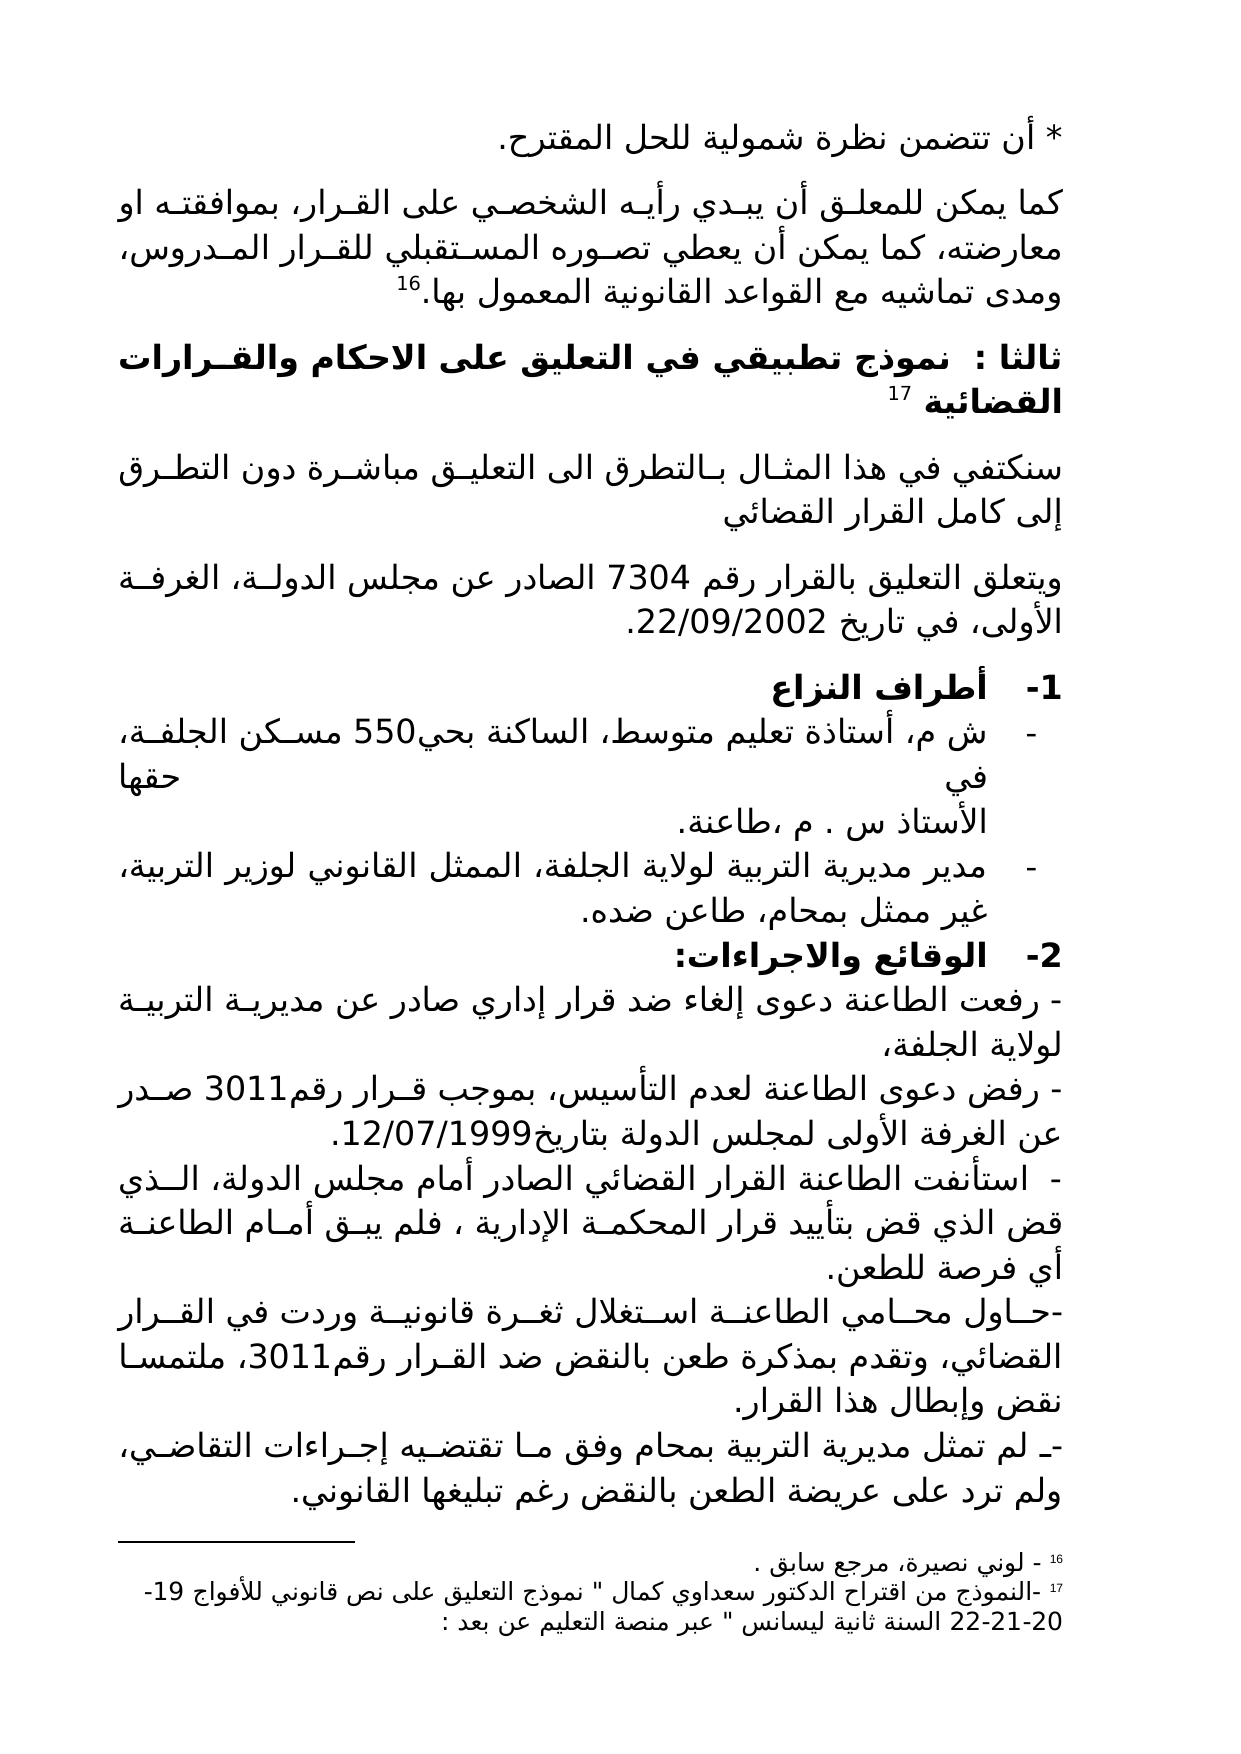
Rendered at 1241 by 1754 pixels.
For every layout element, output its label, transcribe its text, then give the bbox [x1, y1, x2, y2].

text ويتعلق التعليق بالقرار رقم 7304 الصادر عن مجلس الدولة، الغرفة الأولى، في تاريخ 22/09/2002. [118, 558, 1063, 642]
text -حاول محامي الطاعنة استغلال ثغرة قانونية وردت في القرار القضائي، وتقدم بمذكرة طعن بالنقض ضد القرار رقم3011، ملتمسا نقض وإبطال هذا القرار. [118, 1293, 1063, 1421]
list مدير مديرية التربية لولاية الجلفة، الممثل القانوني لوزير التربية، غير ممثل بمحام، طاعن ضده. [118, 847, 1026, 930]
text ثالثا : نموذج تطبيقي في التعليق على الاحكام والقرارات القضائية [118, 338, 1063, 422]
text * أن تتضمن نظرة شمولیة للحل المقترح. [118, 118, 1063, 157]
list ش م، أستاذة تعليم متوسط، الساكنة بحي550 مسكن الجلفة، في حقها الأستاذ س . م ،طاعنة. [118, 713, 1026, 841]
text - رفض دعوى الطاعنة لعدم التأسيس، بموجب قرار رقم3011 صدر عن الغرفة الأولى لمجلس الدولة بتاريخ12/07/1999. [118, 1070, 1063, 1153]
text - رفعت الطاعنة دعوى إلغاء ضد قرار إداري صادر عن مديرية التربية لولاية الجلفة، [118, 981, 1063, 1064]
text - لم تمثل مديرية التربية بمحام وفق ما تقتضيه إجراءات التقاضي، ولم ترد على عريضة الطعن بالنقض رغم تبليغها القانوني. [118, 1426, 1063, 1510]
text كما یمكن للمعلق أن یبدي رأیه الشخصي على القرار، بموافقته او معارضته، كما یمكن أن یعطي تصوره المستقبلي للقرار المدروس، ومدى تماشیه مع القواعد القانونیة المعمول بها. [118, 183, 1063, 312]
list الوقائع والاجراءات: [118, 936, 1026, 975]
text - استأنفت الطاعنة القرار القضائي الصادر أمام مجلس الدولة، الذي قض الذي قض بتأييد قرار المحكمة الإدارية ، فلم يبق أمام الطاعنة أي فرصة للطعن. [118, 1159, 1063, 1287]
text سنكتفي في هذا المثال بالتطرق الى التعليق مباشرة دون التطرق إلى كامل القرار القضائي [118, 448, 1063, 532]
list أطراف النزاع [118, 668, 1026, 707]
